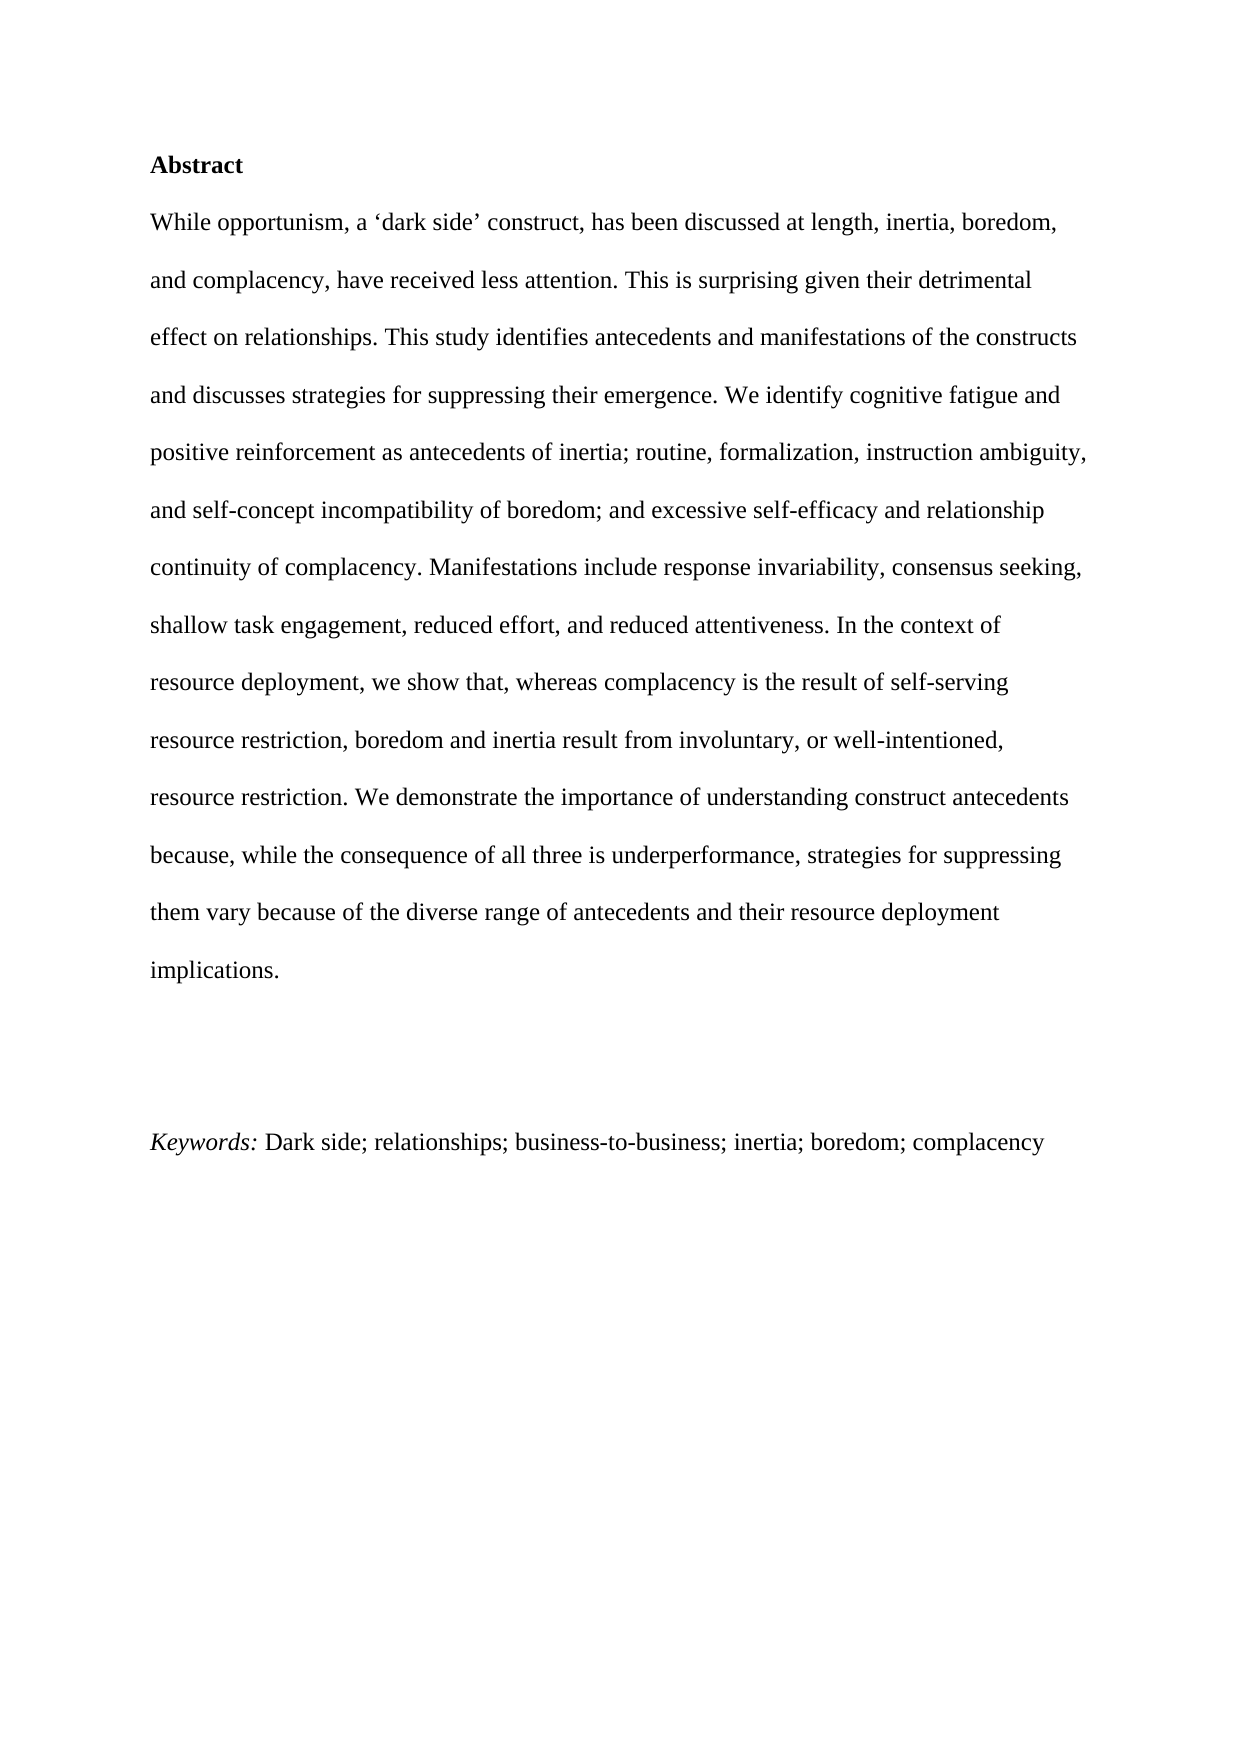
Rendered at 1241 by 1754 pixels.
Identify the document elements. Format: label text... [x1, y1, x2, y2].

text Keywords: Dark side; relationships; business-to-business; inertia; boredom; complacency [150, 1127, 1090, 1156]
text While opportunism, a ‘dark side’ construct, has been discussed at length, inertia, boredom, and complacency, have received less attention. This is surprising given their detrimental effect on relationships. This study identifies antecedents and manifestations of the constructs and discusses strategies for suppressing their emergence. We identify cognitive fatigue and positive reinforcement as antecedents of inertia; routine, formalization, instruction ambiguity, and self-concept incompatibility of boredom; and excessive self-efficacy and relationship continuity of complacency. Manifestations include response invariability, consensus seeking, shallow task engagement, reduced effort, and reduced attentiveness. In the context of resource deployment, we show that, whereas complacency is the result of self-serving resource restriction, boredom and inertia result from involuntary, or well-intentioned, resource restriction. We demonstrate the importance of understanding construct antecedents because, while the consequence of all three is underperformance, strategies for suppressing them vary because of the diverse range of antecedents and their resource deployment implications. [150, 207, 1090, 984]
text Abstract [150, 150, 1090, 179]
